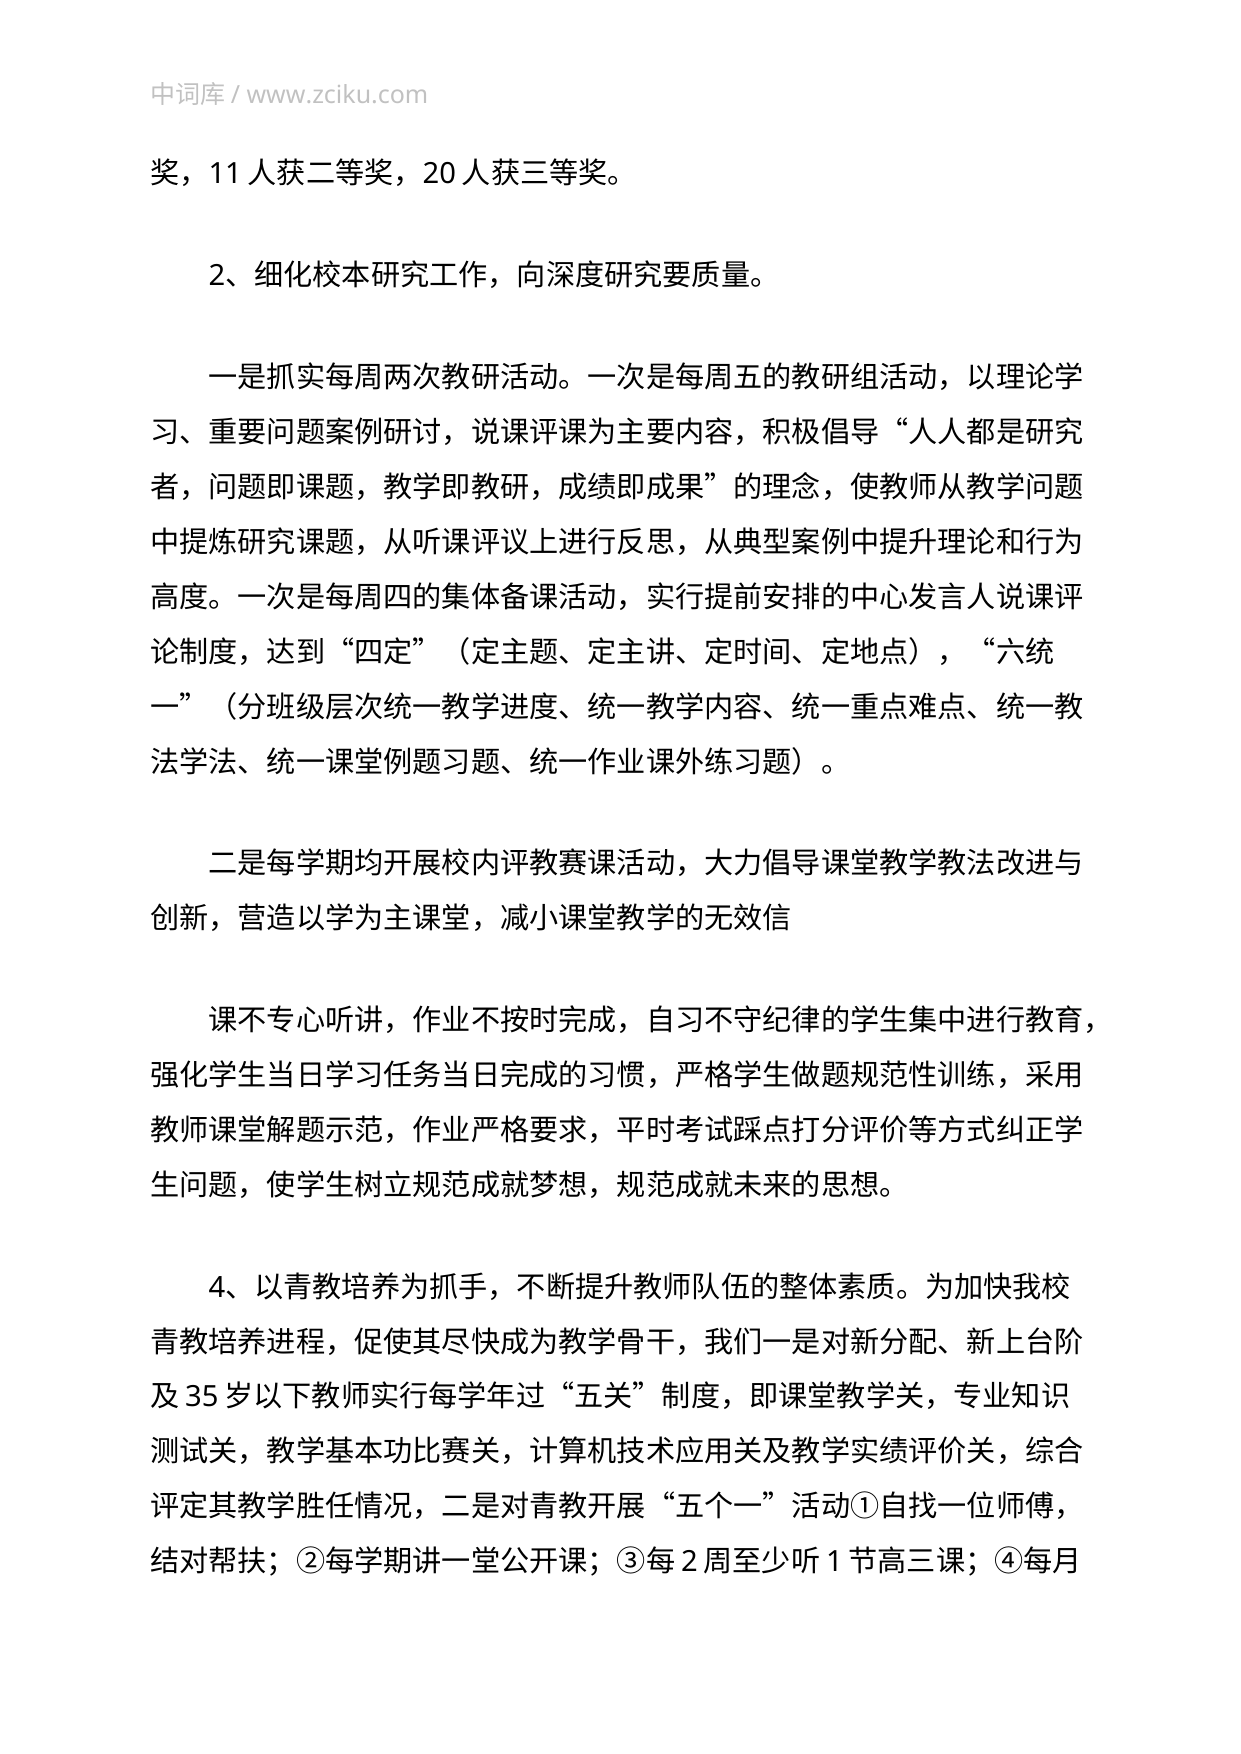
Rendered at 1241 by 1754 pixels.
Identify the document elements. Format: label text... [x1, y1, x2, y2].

text 课不专心听讲，作业不按时完成，自习不守纪律的学生集中进行教育，强化学生当日学习任务当日完成的习惯，严格学生做题规范性训练，采用教师课堂解题示范，作业严格要求，平时考试踩点打分评价等方式纠正学生问题，使学生树立规范成就梦想，规范成就未来的思想。 [150, 997, 1090, 1204]
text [150, 1263, 1090, 1580]
text 2、细化校本研究工作，向深度研究要质量。 [150, 252, 1090, 294]
text 一是抓实每周两次教研活动。一次是每周五的教研组活动，以理论学习、重要问题案例研讨，说课评课为主要内容，积极倡导“人人都是研究者，问题即课题，教学即教研，成绩即成果”的理念，使教师从教学问题中提炼研究课题，从听课评议上进行反思，从典型案例中提升理论和行为高度。一次是每周四的集体备课活动，实行提前安排的中心发言人说课评论制度，达到“四定”（定主题、定主讲、定时间、定地点），“六统一”（分班级层次统一教学进度、统一教学内容、统一重点难点、统一教法学法、统一课堂例题习题、统一作业课外练习题）。 [150, 354, 1090, 781]
text 二是每学期均开展校内评教赛课活动，大力倡导课堂教学教法改进与创新，营造以学为主课堂，减小课堂教学的无效信 [150, 840, 1090, 937]
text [150, 150, 1090, 192]
